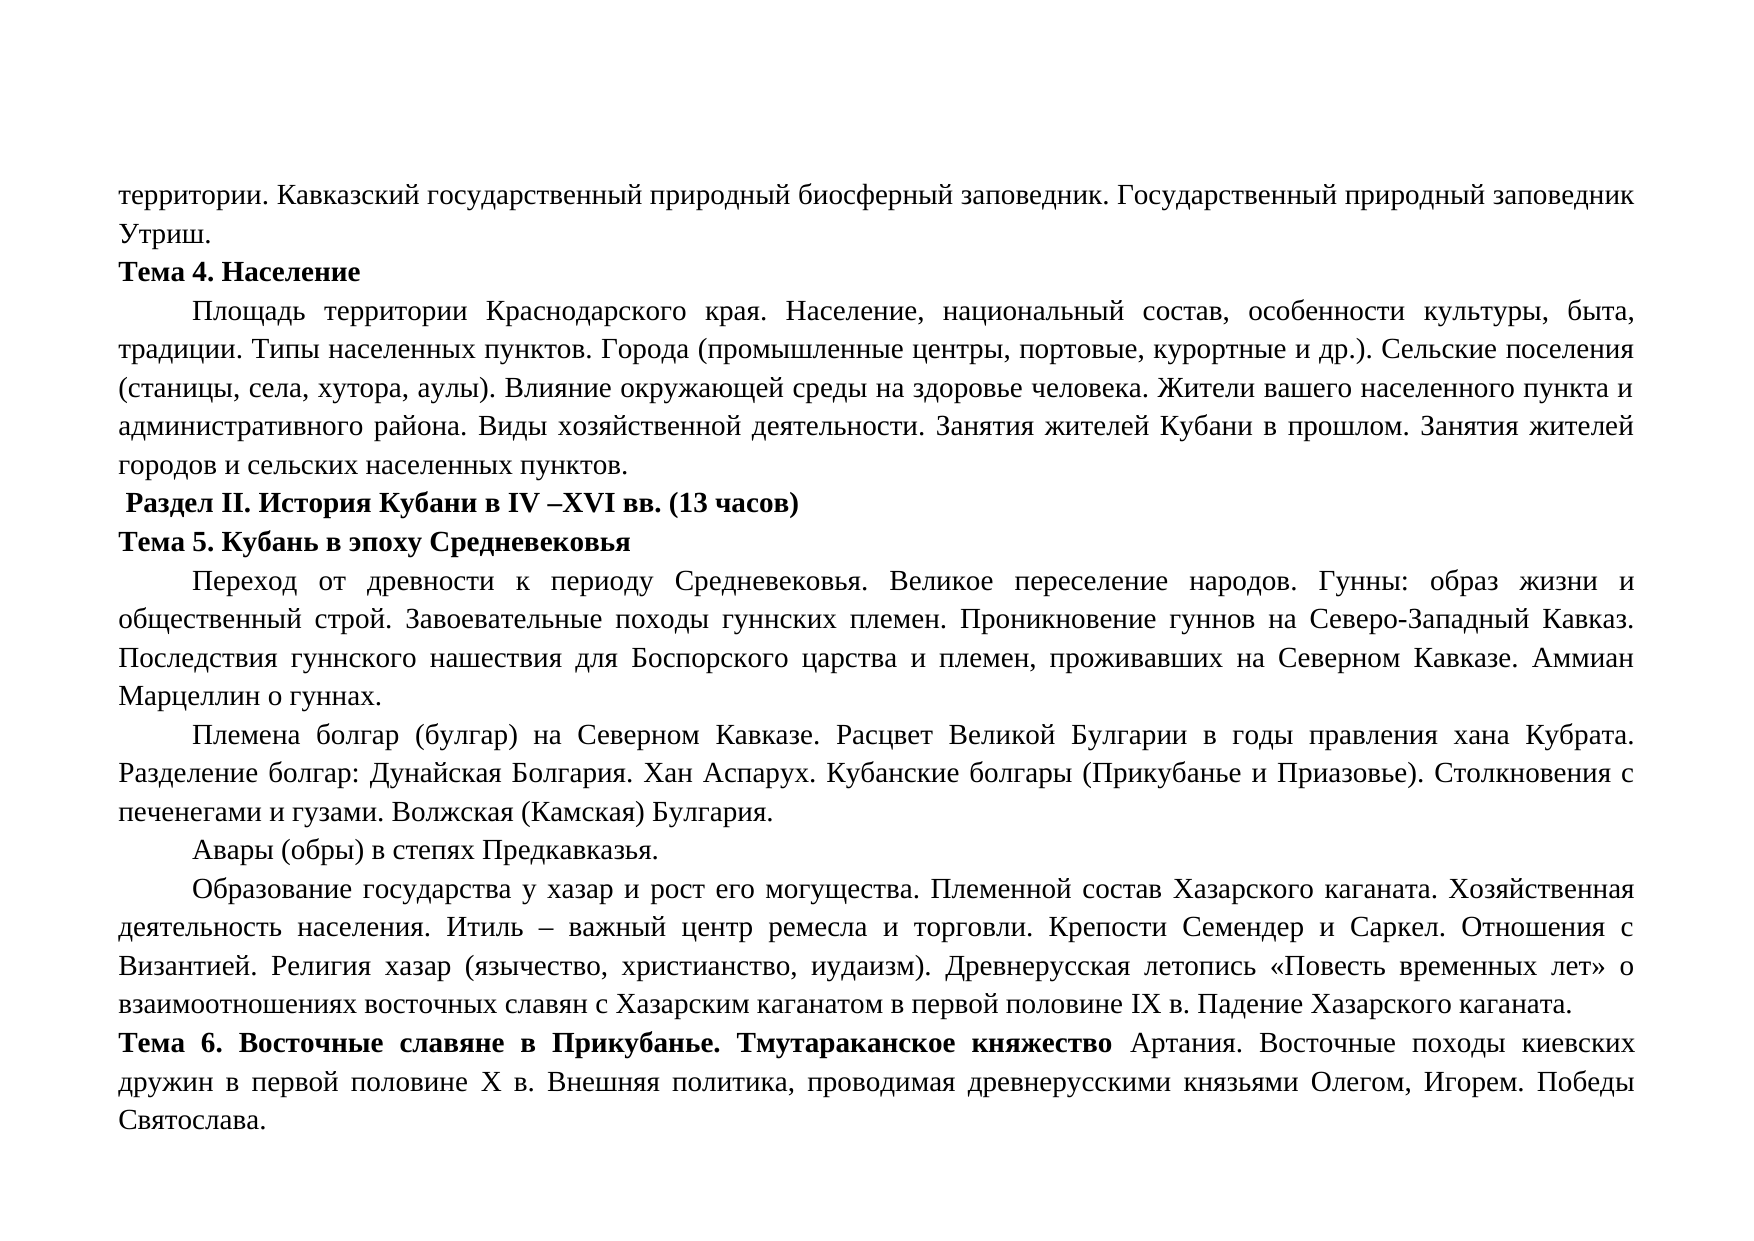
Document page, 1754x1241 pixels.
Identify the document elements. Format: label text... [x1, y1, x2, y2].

text Образование государства у хазар и рост его могущества. Племенной состав Хазарского каганата. Хозяйственная деятельность населения. Итиль – важный центр ремесла и торговли. Крепости Семендер и Саркел. Отношения с Византией. Религия хазар (язычество, христианство, иудаизм). Древнерусская летопись «Повесть временных лет» о взаимоотношениях восточных славян с Хазарским каганатом в первой половине IX в. Падение Хазарского каганата. [118, 871, 1636, 1020]
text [118, 177, 1636, 249]
text Площадь территории Краснодарского края. Население, национальный состав, особенности культуры, быта, традиции. Типы населенных пунктов. Города (промышленные центры, портовые, курортные и др.). Сельские поселения (станицы, села, хутора, аулы). Влияние окружающей среды на здоровье человека. Жители вашего населенного пункта и административного района. Виды хозяйственной деятельности. Занятия жителей Кубани в прошлом. Занятия жителей городов и сельских населенных пунктов. [118, 293, 1636, 481]
text Тема 5. Кубань в эпоху Средневековья [118, 524, 1636, 558]
text Авары (обры) в степях Предкавказья. [118, 832, 1636, 866]
text Тема 4. Население [118, 254, 1636, 288]
text Племена болгар (булгар) на Северном Кавказе. Расцвет Великой Булгарии в годы правления хана Кубрата. Разделение болгар: Дунайская Болгария. Хан Аспарух. Кубанские болгары (Прикубанье и Приазовье). Столкновения с печенегами и гузами. Волжская (Камская) Булгария. [118, 717, 1636, 827]
text Раздел II. История Кубани в IV –XVI вв. (13 часов) [118, 486, 1636, 519]
text Тема 6. Восточные славяне в Прикубанье. Тмутараканское княжество Артания. Восточные походы киевских дружин в первой половине X в. Внешняя политика, проводимая древнерусскими князьями Олегом, Игорем. Победы Святослава. [118, 1025, 1636, 1136]
text Переход от древности к периоду Средневековья. Великое переселение народов. Гунны: образ жизни и общественный строй. Завоевательные походы гуннских племен. Проникновение гуннов на Северо-Западный Кавказ. Последствия гуннского нашествия для Боспорского царства и племен, проживавших на Северном Кавказе. Аммиан Марцеллин о гуннах. [118, 563, 1636, 712]
